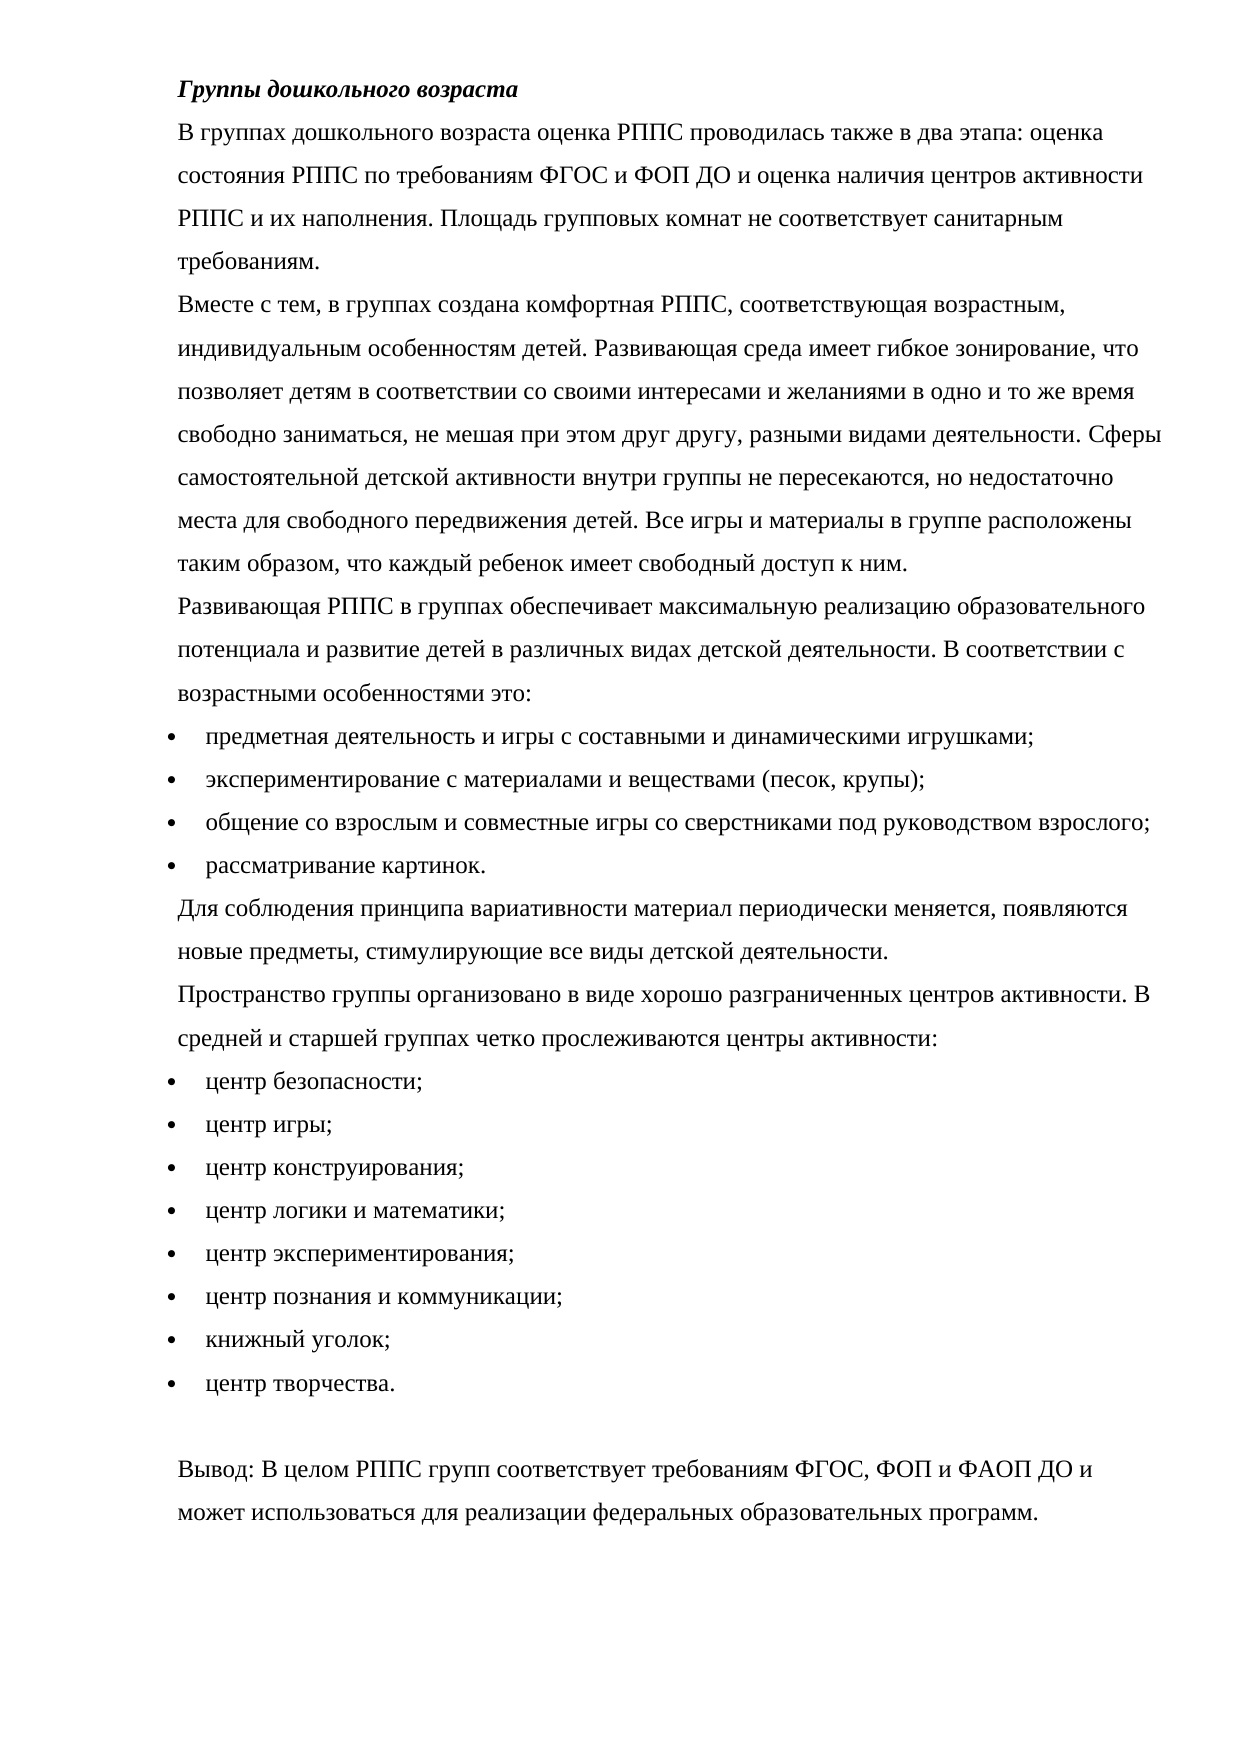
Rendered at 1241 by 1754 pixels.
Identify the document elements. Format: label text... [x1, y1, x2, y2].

text Вывод: В целом РППС групп соответствует требованиям ФГОС, ФОП и ФАОП ДО и может использоваться для реализации федеральных образовательных программ. [177, 1454, 1167, 1526]
list общение со взрослым и совместные игры со сверстниками под руководством взрослого; [168, 807, 1167, 836]
list экспериментирование с материалами и веществами (песок, крупы); [168, 764, 1167, 793]
list центр творчества. [168, 1368, 1167, 1396]
list центр познания и коммуникации; [168, 1281, 1167, 1310]
list центр логики и математики; [168, 1195, 1167, 1224]
text Пространство группы организовано в виде хорошо разграниченных центров активности. В средней и старшей группах четко прослеживаются центры активности: [177, 979, 1167, 1051]
text В группах дошкольного возраста оценка РППС проводилась также в два этапа: оценка состояния РППС по требованиям ФГОС и ФОП ДО и оценка наличия центров активности РППС и их наполнения. Площадь групповых комнат не соответствует санитарным требованиям. [177, 117, 1167, 275]
list предметная деятельность и игры с составными и динамическими игрушками; [168, 721, 1167, 749]
list книжный уголок; [168, 1324, 1167, 1353]
list рассматривание картинок. [168, 850, 1167, 879]
text Вместе с тем, в группах создана комфортная РППС, соответствующая возрастным, индивидуальным особенностям детей. Развивающая среда имеет гибкое зонирование, что позволяет детям в соответствии со своими интересами и желаниями в одно и то же время свободно заниматься, не мешая при этом друг другу, разными видами деятельности. Сферы самостоятельной детской активности внутри группы не пересекаются, но недостаточно места для свободного передвижения детей. Все игры и материалы в группе расположены таким образом, что каждый ребенок имеет свободный доступ к ним. [177, 289, 1167, 577]
list центр конструирования; [168, 1152, 1167, 1181]
list центр экспериментирования; [168, 1238, 1167, 1267]
text Развивающая РППС в группах обеспечивает максимальную реализацию образовательного потенциала и развитие детей в различных видах детской деятельности. В соответствии с возрастными особенностями это: [177, 591, 1167, 706]
text Для соблюдения принципа вариативности материал периодически меняется, появляются новые предметы, стимулирующие все виды детской деятельности. [177, 893, 1167, 965]
list центр безопасности; [168, 1066, 1167, 1094]
text Группы дошкольного возраста [177, 74, 1167, 103]
list центр игры; [168, 1109, 1167, 1138]
